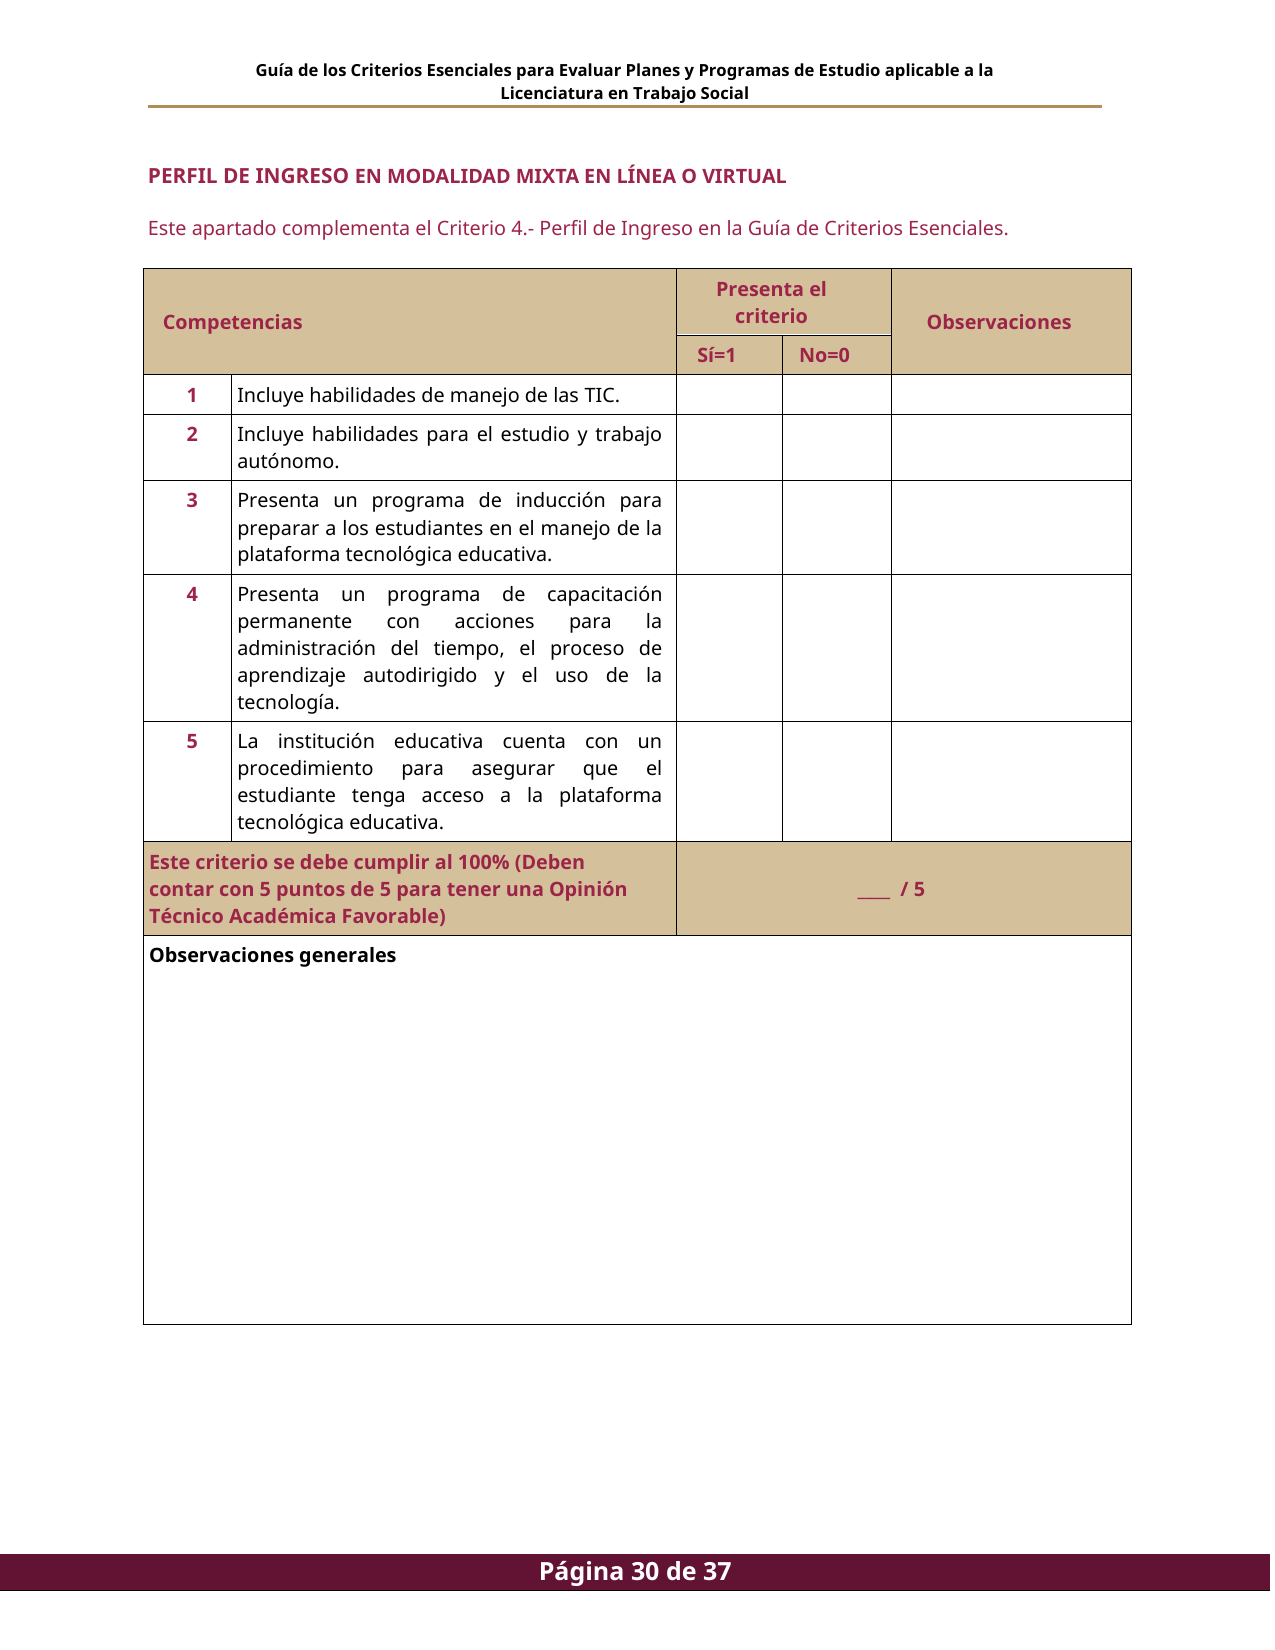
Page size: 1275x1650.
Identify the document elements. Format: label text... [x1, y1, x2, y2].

table_cell Incluye habilidades de manejo de las TIC. [232, 375, 676, 413]
table_cell 2 [144, 415, 231, 480]
table_header Observaciones [892, 269, 1131, 374]
table_cell [892, 375, 1131, 413]
table_cell 1 [144, 375, 231, 413]
table_cell [783, 375, 891, 413]
table_cell Observaciones generales [144, 936, 1131, 1323]
table_cell [892, 415, 1131, 480]
table_cell ____ / 5 [677, 842, 1131, 935]
table_cell [892, 722, 1131, 841]
table_cell 3 [144, 481, 231, 573]
table_cell Incluye habilidades para el estudio y trabajo autónomo. [232, 415, 676, 480]
table_cell [783, 575, 891, 721]
table_cell [677, 722, 782, 841]
table_cell [783, 722, 891, 841]
table_cell [677, 575, 782, 721]
table_cell [892, 481, 1131, 573]
table_cell Presenta un programa de capacitación permanente con acciones para la administración del tiempo, el proceso de aprendizaje autodirigido y el uso de la tecnología. [232, 575, 676, 721]
table_cell Sí=1 [677, 336, 782, 374]
table_cell [783, 481, 891, 573]
table_cell [677, 375, 782, 413]
table_cell [677, 415, 782, 480]
table_cell [677, 481, 782, 573]
text Este apartado complementa el Criterio 4.- Perfil de Ingreso en la Guía de Criterios Esenciales. [148, 214, 1118, 241]
table_cell No=0 [783, 336, 891, 374]
table_cell Este criterio se debe cumplir al 100% (Deben contar con 5 puntos de 5 para tener una Opinión Técnico Académica Favorable) [144, 842, 676, 935]
table_cell La institución educativa cuenta con un procedimiento para asegurar que el estudiante tenga acceso a la plataforma tecnológica educativa. [232, 722, 676, 841]
table_cell [783, 415, 891, 480]
table_cell 5 [144, 722, 231, 841]
table_cell 4 [144, 575, 231, 721]
list perfil de ingreso EN MODALIDAD MIXTA EN LÍNEA O VIRTUAL [148, 161, 1101, 189]
table_header Presenta el criterio [677, 269, 891, 334]
table_header Competencias [144, 269, 676, 374]
table_cell Presenta un programa de inducción para preparar a los estudiantes en el manejo de la plataforma tecnológica educativa. [232, 481, 676, 573]
table_cell [892, 575, 1131, 721]
